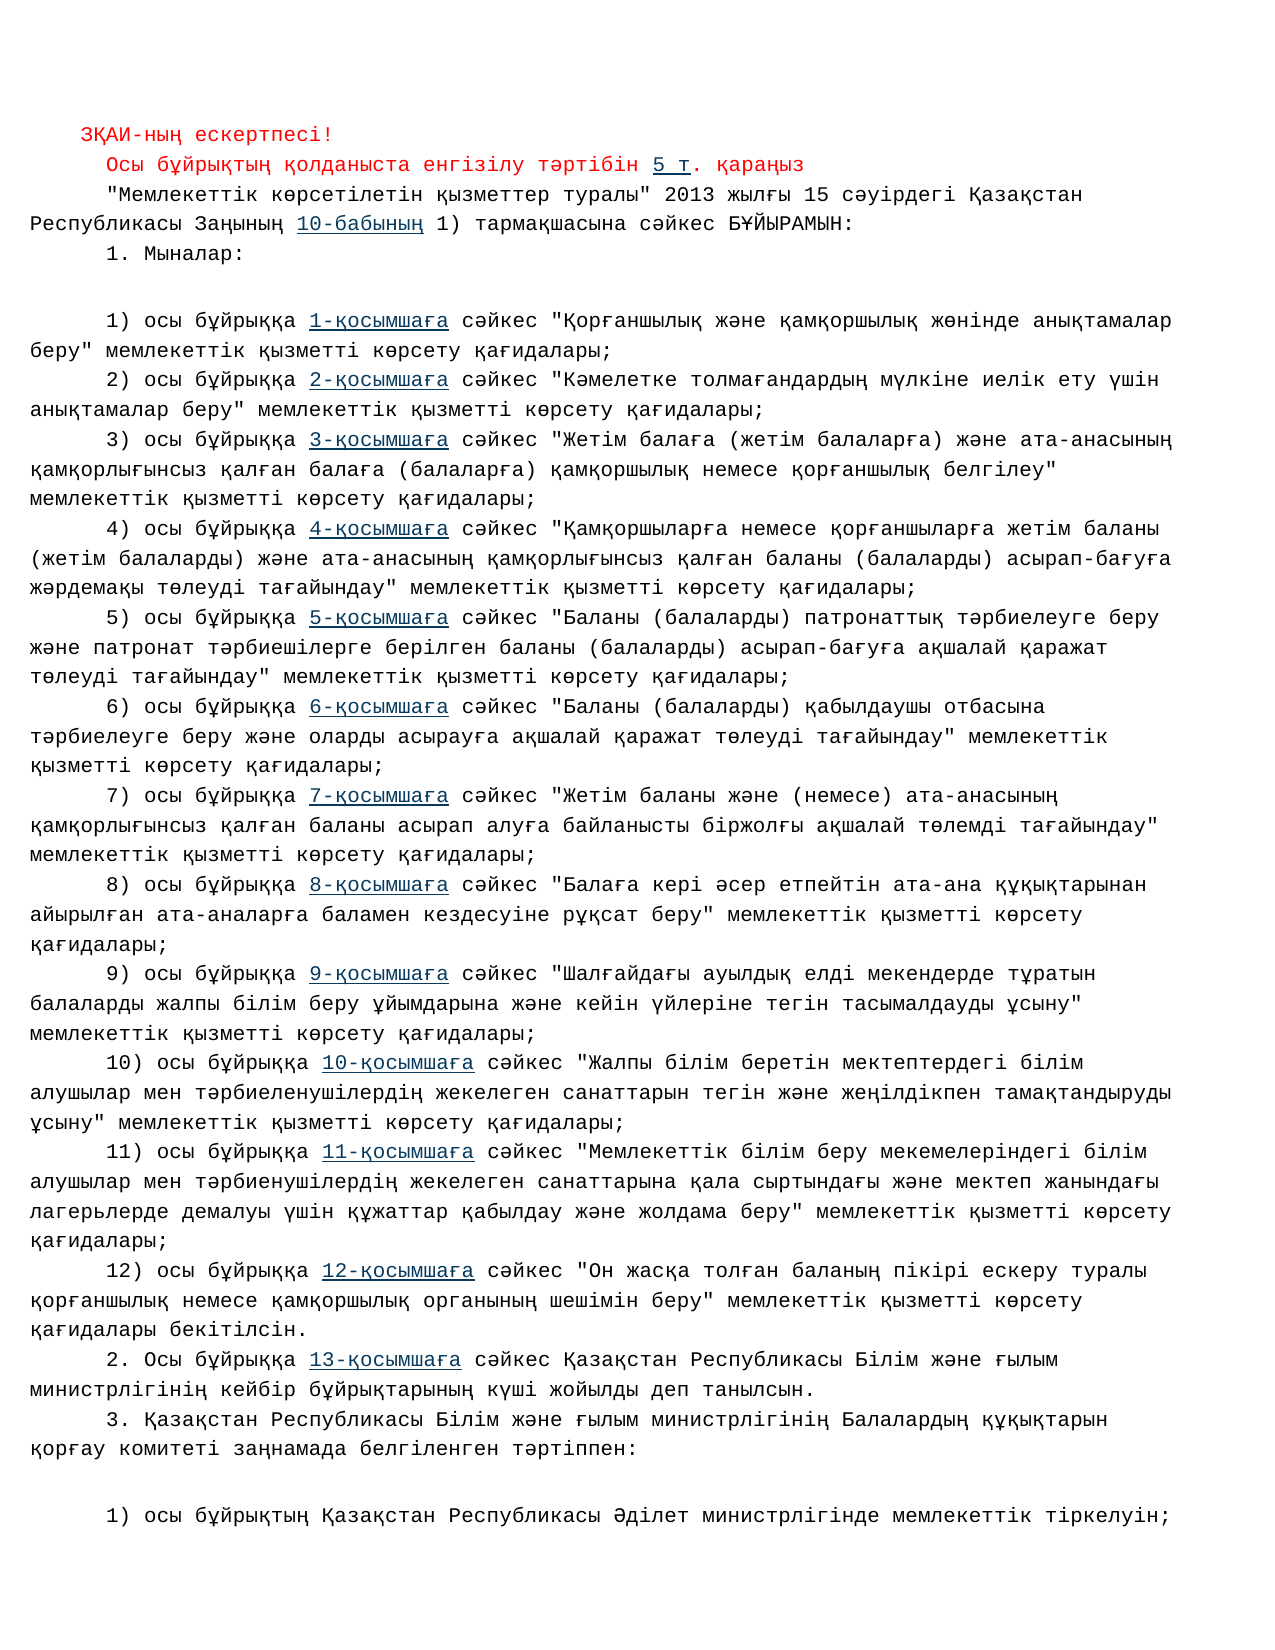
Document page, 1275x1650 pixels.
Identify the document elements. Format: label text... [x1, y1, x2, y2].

text 3. Қазақстан Республикасы Білім және ғылым министрлігінің Балалардың құқықтарын қорғау комитеті заңнамада белгіленген тәртіппен: [29, 1402, 1186, 1462]
text 4) осы бұйрыққа 4-қосымшаға сәйкес "Қамқоршыларға немесе қорғаншыларға жетім баланы (жетім балаларды) және ата-анасының қамқорлығынсыз қалған баланы (балаларды) асырап-бағуға жәрдемақы төлеуді тағайындау" мемлекеттік қызметті көрсету қағидалары; [29, 512, 1186, 601]
text 3) осы бұйрыққа 3-қосымшаға сәйкес "Жетім балаға (жетім балаларға) және ата-анасының қамқорлығынсыз қалған балаға (балаларға) қамқоршылық немесе қорғаншылық белгілеу" мемлекеттік қызметті көрсету қағидалары; [29, 423, 1186, 512]
text "Мемлекеттік көрсетілетін қызметтер туралы" 2013 жылғы 15 сәуірдегі Қазақстан Республикасы Заңының 10-бабының 1) тармақшасына сәйкес БҰЙЫРАМЫН: [29, 177, 1186, 237]
text 2. Осы бұйрыққа 13-қосымшаға сәйкес Қазақстан Республикасы Білім және ғылым министрлігінің кейбір бұйрықтарының күші жойылды деп танылсын. [29, 1343, 1186, 1402]
text 1) осы бұйрыққа 1-қосымшаға сәйкес "Қорғаншылық және қамқоршылық жөнінде анықтамалар беру" мемлекеттік қызметті көрсету қағидалары; [29, 304, 1186, 363]
text 6) осы бұйрыққа 6-қосымшаға сәйкес "Баланы (балаларды) қабылдаушы отбасына тәрбиелеуге беру және оларды асырауға ақшалай қаражат төлеуді тағайындау" мемлекеттік қызметті көрсету қағидалары; [29, 690, 1186, 779]
text 10) осы бұйрыққа 10-қосымшаға сәйкес "Жалпы білім беретін мектептердегі білім алушылар мен тәрбиеленушілердің жекелеген санаттарын тегін және жеңілдікпен тамақтандыруды ұсыну" мемлекеттік қызметті көрсету қағидалары; [29, 1046, 1186, 1135]
text 8) осы бұйрыққа 8-қосымшаға сәйкес "Балаға кері әсер етпейтін ата-ана құқықтарынан айырылған ата-аналарға баламен кездесуіне рұқсат беру" мемлекеттік қызметті көрсету қағидалары; [29, 868, 1186, 957]
text 9) осы бұйрыққа 9-қосымшаға сәйкес "Шалғайдағы ауылдық елді мекендерде тұратын балаларды жалпы білім беру ұйымдарына және кейін үйлеріне тегін тасымалдауды ұсыну" мемлекеттік қызметті көрсету қағидалары; [29, 957, 1186, 1046]
text 1) осы бұйрықтың Қазақстан Республикасы Әділет министрлігінде мемлекеттік тіркелуін; [29, 1499, 1186, 1529]
text 7) осы бұйрыққа 7-қосымшаға сәйкес "Жетім баланы және (немесе) ата-анасының қамқорлығынсыз қалған баланы асырап алуға байланысты біржолғы ақшалай төлемді тағайындау" мемлекеттік қызметті көрсету қағидалары; [29, 779, 1186, 868]
text 2) осы бұйрыққа 2-қосымшаға сәйкес "Кәмелетке толмағандардың мүлкіне иелік ету үшін анықтамалар беру" мемлекеттік қызметті көрсету қағидалары; [29, 363, 1186, 423]
text ЗҚАИ-ның ескертпесі! Осы бұйрықтың қолданыста енгізілу тәртібін 5 т. қараңыз [29, 118, 1186, 177]
text 11) осы бұйрыққа 11-қосымшаға сәйкес "Мемлекеттік білім беру мекемелеріндегі білім алушылар мен тәрбиенушілердің жекелеген санаттарына қала сыртындағы және мектеп жанындағы лагерьлерде демалуы үшін құжаттар қабылдау және жолдама беру" мемлекеттік қызметті көрсету қағидалары; [29, 1135, 1186, 1254]
text 12) осы бұйрыққа 12-қосымшаға сәйкес "Он жасқа толған баланың пiкiрi ескеру туралы қорғаншылық немесе қамқоршылық органының шешімін беру" мемлекеттік қызметті көрсету қағидалары бекітілсін. [29, 1254, 1186, 1343]
text 5) осы бұйрыққа 5-қосымшаға сәйкес "Баланы (балаларды) патронаттық тәрбиелеуге беру және патронат тәрбиешiлерге берiлген баланы (балаларды) асырап-бағуға ақшалай қаражат төлеуді тағайындау" мемлекеттік қызметті көрсету қағидалары; [29, 601, 1186, 690]
text 1. Мыналар: [29, 237, 1186, 267]
